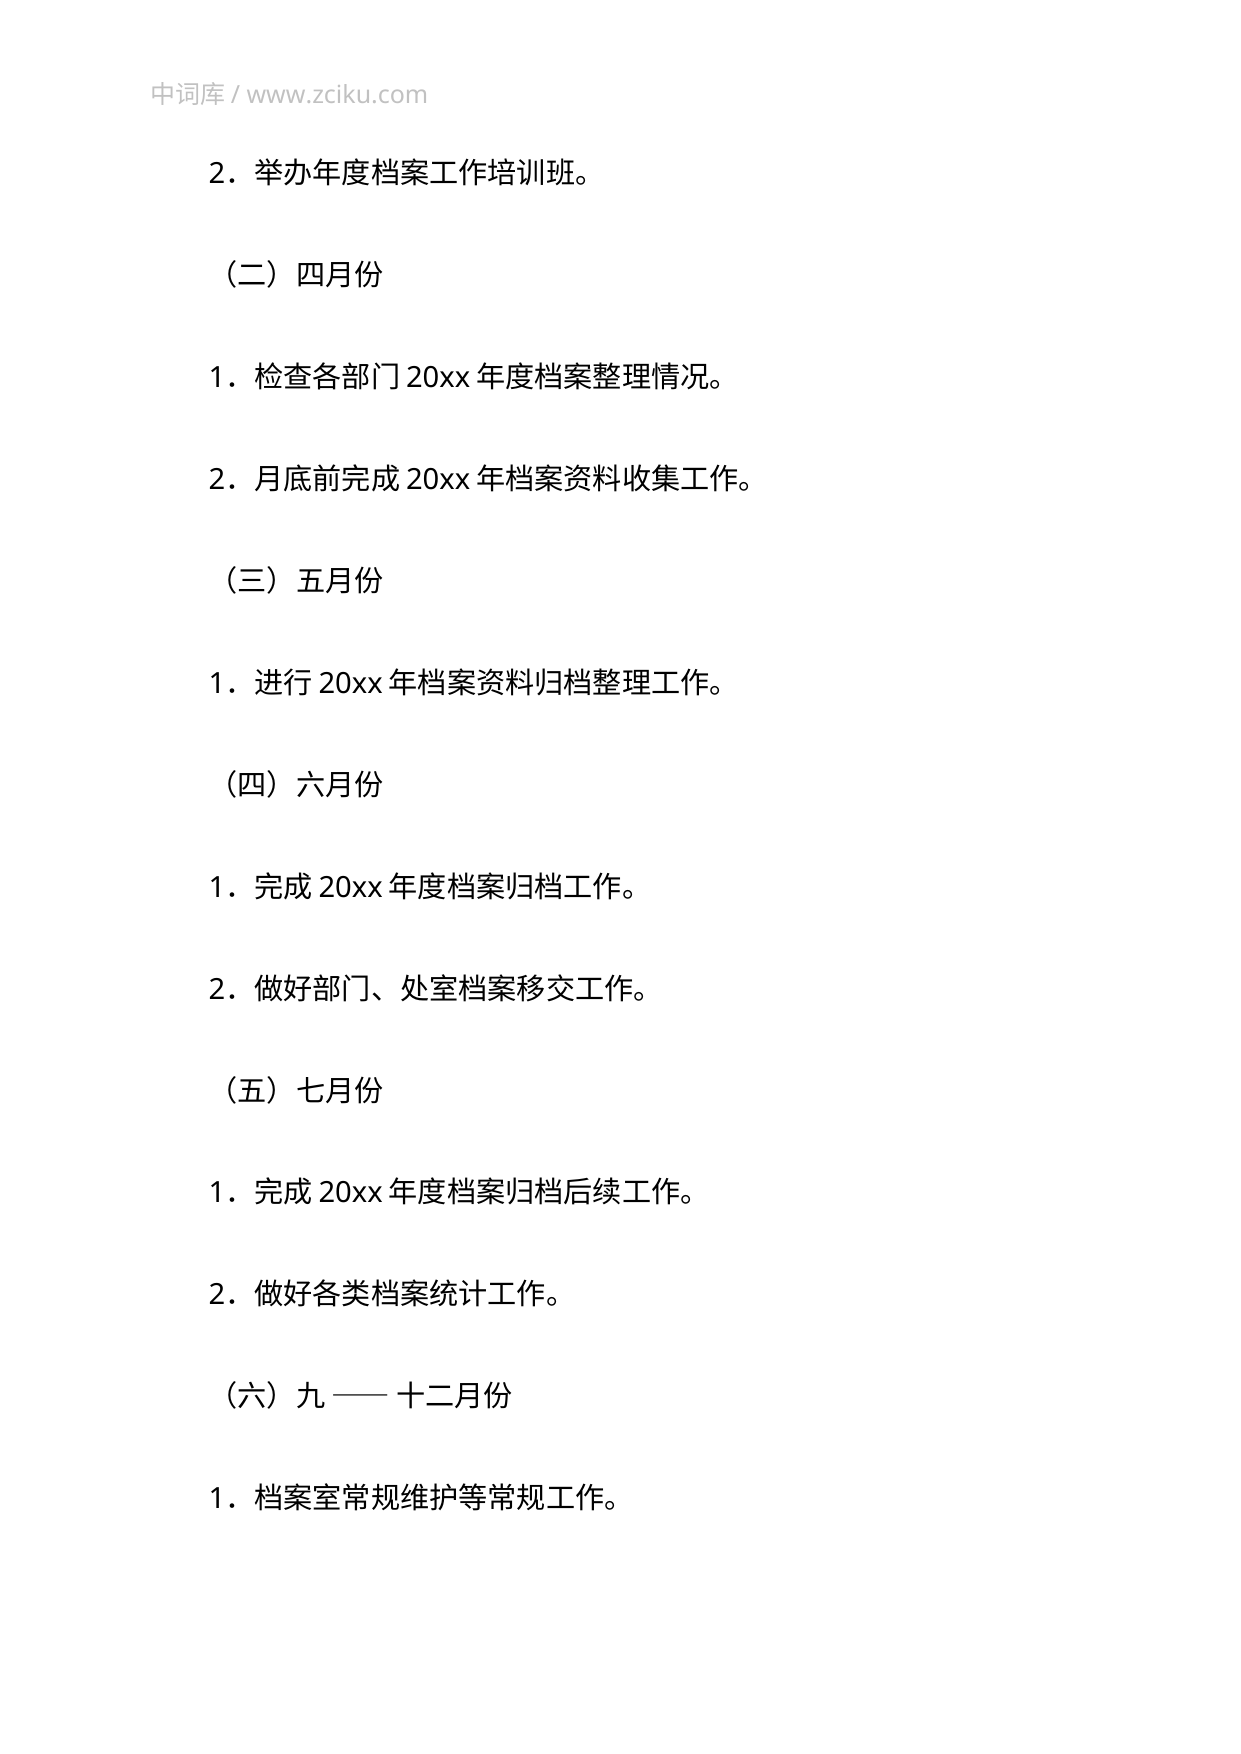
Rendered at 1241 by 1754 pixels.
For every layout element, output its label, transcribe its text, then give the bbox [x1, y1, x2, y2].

text （四）六月份 [150, 761, 1090, 804]
text 2．做好部门、处室档案移交工作。 [150, 965, 1090, 1008]
text 1．检查各部门20xx年度档案整理情况。 [150, 354, 1090, 396]
text 2．举办年度档案工作培训班。 [150, 150, 1090, 192]
text 2．做好各类档案统计工作。 [150, 1271, 1090, 1313]
text 1．档案室常规维护等常规工作。 [150, 1475, 1090, 1517]
text 1．完成20xx年度档案归档后续工作。 [150, 1169, 1090, 1211]
text （二）四月份 [150, 252, 1090, 294]
text （三）五月份 [150, 558, 1090, 600]
text （六）九 —— 十二月份 [150, 1373, 1090, 1415]
text 2．月底前完成20xx年档案资料收集工作。 [150, 456, 1090, 498]
text （五）七月份 [150, 1067, 1090, 1109]
text 1．完成20xx年度档案归档工作。 [150, 863, 1090, 906]
text 1．进行20xx年档案资料归档整理工作。 [150, 659, 1090, 702]
